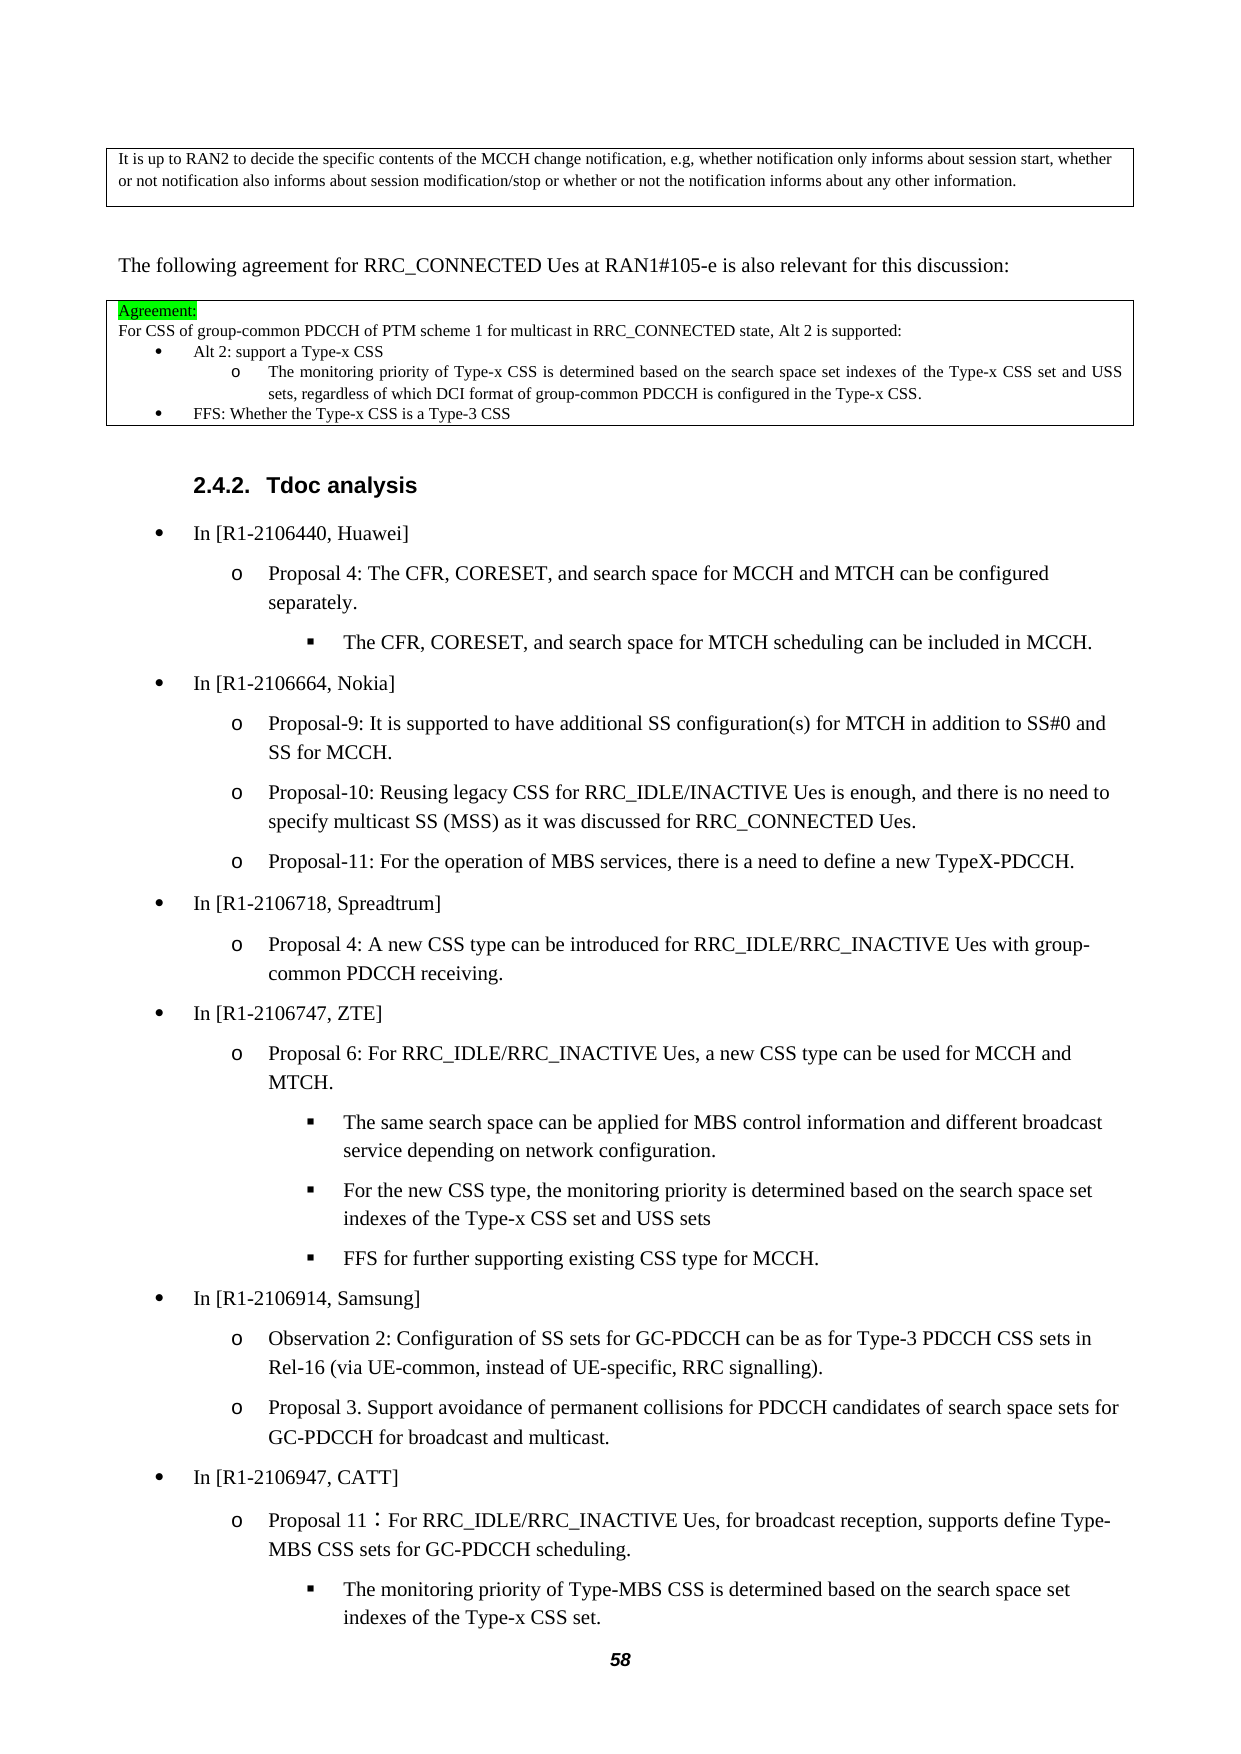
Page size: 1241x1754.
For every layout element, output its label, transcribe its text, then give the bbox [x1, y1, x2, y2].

list For the new CSS type, the monitoring priority is determined based on the search space set indexes of the Type-x CSS set and USS sets [306, 1178, 1122, 1230]
list Proposal 6: For RRC_IDLE/RRC_INACTIVE Ues, a new CSS type can be used for MCCH and MTCH. [231, 1041, 1122, 1094]
list FFS for further supporting existing CSS type for MCCH. [306, 1246, 1122, 1270]
list Proposal-9: It is supported to have additional SS configuration(s) for MTCH in addition to SS#0 and SS for MCCH. [231, 711, 1122, 764]
subtitle Tdoc analysis [193, 472, 1122, 498]
list Observation 2: Configuration of SS sets for GC-PDCCH can be as for Type-3 PDCCH CSS sets in Rel-16 (via UE-common, instead of UE-specific, RRC signalling). [231, 1326, 1122, 1379]
list Proposal-11: For the operation of MBS services, there is a need to define a new TypeX-PDCCH. [231, 849, 1122, 875]
list In [R1-2106947, CATT] [156, 1465, 1122, 1489]
list Proposal 4: A new CSS type can be introduced for RRC_IDLE/RRC_INACTIVE Ues with group-common PDCCH receiving. [231, 931, 1122, 985]
list Proposal 3. Support avoidance of permanent collisions for PDCCH candidates of search space sets for GC-PDCCH for broadcast and multicast. [231, 1395, 1122, 1449]
list The same search space can be applied for MBS control information and different broadcast service depending on network configuration. [306, 1110, 1122, 1162]
list The CFR, CORESET, and search space for MTCH scheduling can be included in MCCH. [306, 630, 1122, 654]
list Proposal 11：For RRC_IDLE/RRC_INACTIVE Ues, for broadcast reception, supports define Type-MBS CSS sets for GC-PDCCH scheduling. [231, 1505, 1122, 1561]
list The monitoring priority of Type-MBS CSS is determined based on the search space set indexes of the Type-x CSS set. [306, 1577, 1122, 1629]
list In [R1-2106664, Nokia] [156, 670, 1122, 694]
list In [R1-2106747, ZTE] [156, 1001, 1122, 1025]
table_header Agreement: For CSS of group-common PDCCH of PTM scheme 1 for multicast in RRC_CONNECTED state, Alt 2 is supported: Alt 2: support a Type-x CSS The monitoring priority of Type-x CSS is determined based on the search space set indexes of the Type-x CSS set and USS sets, regardless of which DCI format of group-common PDCCH is configured in the Type-x CSS. FFS: Whether the Type-x CSS is a Type-3 CSS [107, 301, 1133, 424]
list In [R1-2106440, Huawei] [156, 521, 1122, 545]
list Proposal 4: The CFR, CORESET, and search space for MCCH and MTCH can be configured separately. [231, 561, 1122, 614]
text The following agreement for RRC_CONNECTED Ues at RAN1#105-e is also relevant for this discussion: [118, 253, 1122, 277]
list In [R1-2106718, Spreadtrum] [156, 891, 1122, 915]
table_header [107, 149, 1133, 206]
list In [R1-2106914, Samsung] [156, 1286, 1122, 1310]
list Proposal-10: Reusing legacy CSS for RRC_IDLE/INACTIVE Ues is enough, and there is no need to specify multicast SS (MSS) as it was discussed for RRC_CONNECTED Ues. [231, 780, 1122, 833]
